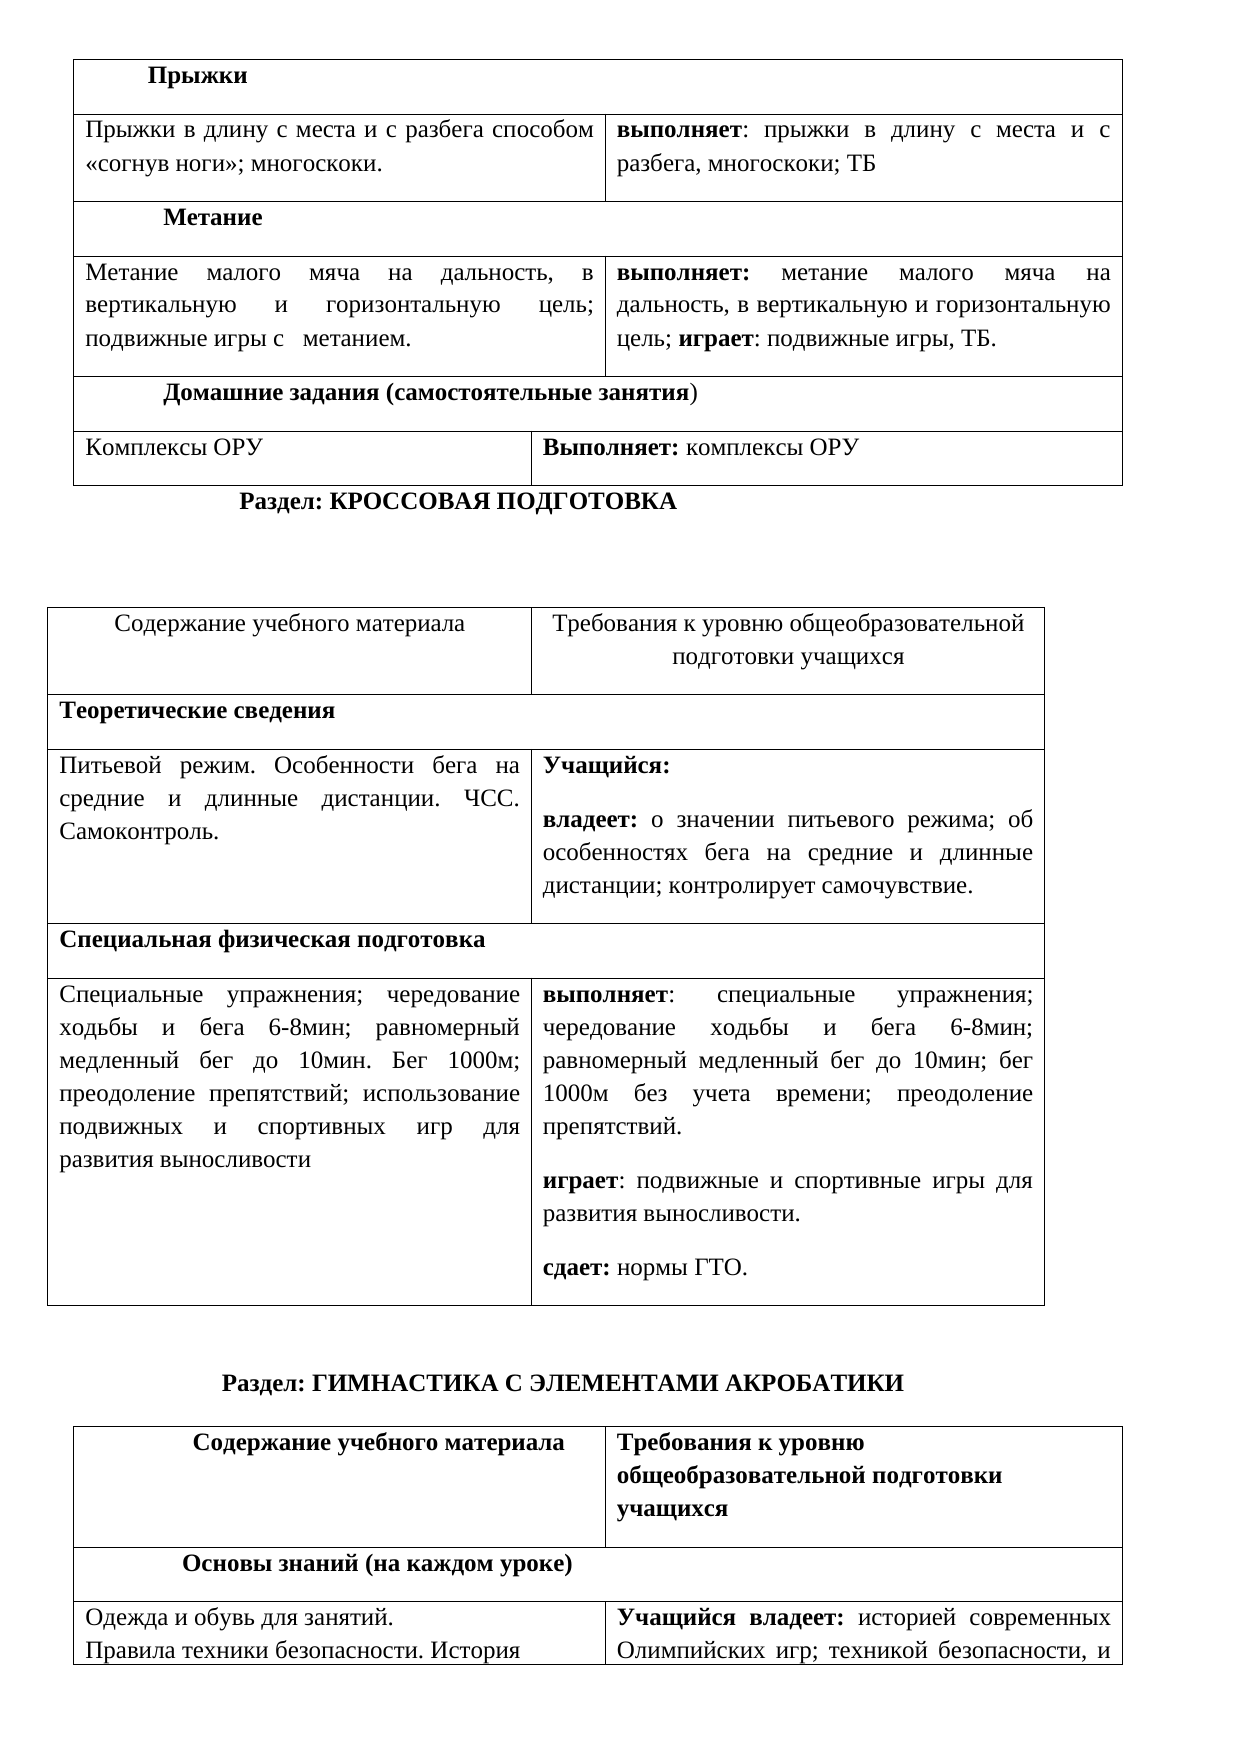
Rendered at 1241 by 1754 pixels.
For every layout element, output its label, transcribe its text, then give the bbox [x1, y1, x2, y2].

text Раздел: ГИМНАСТИКА С ЭЛЕМЕНТАМИ АКРОБАТИКИ [59, 1368, 1181, 1397]
table_cell Основы знаний (на каждом уроке) [74, 1548, 1122, 1601]
table_header Содержание учебного материала [48, 608, 531, 694]
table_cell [606, 1602, 1122, 1664]
table_cell Специальные упражнения; чередование ходьбы и бега 6-8мин; равномерный медленный бег до 10мин. Бег 1000м; преодоление препятствий; использование подвижных и спортивных игр для развития выносливости [48, 979, 531, 1305]
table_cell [74, 1602, 605, 1664]
table_cell выполняет: специальные упражнения; чередование ходьбы и бега 6-8мин; равномерный медленный бег до 10мин; бег 1000м без учета времени; преодоление препятствий. играет: подвижные и спортивные игры для развития выносливости. сдает: нормы ГТО. [532, 979, 1044, 1305]
table_cell Прыжки [74, 60, 1122, 113]
table_header Требования к уровню общеобразовательной подготовки учащихся [532, 608, 1044, 694]
table_cell Прыжки в длину с места и с разбега способом «согнув ноги»; многоскоки. [74, 115, 605, 201]
text Раздел: КРОССОВАЯ ПОДГОТОВКА [137, 486, 1181, 515]
table_cell Домашние задания (самостоятельные занятия) [74, 377, 1122, 431]
table_cell Учащийся: владеет: о значении питьевого режима; об особенностях бега на средние и длинные дистанции; контролирует самочувствие. [532, 750, 1044, 923]
table_cell выполняет: метание малого мяча на дальность, в вертикальную и горизонтальную цель; играет: подвижные игры, ТБ. [606, 257, 1122, 376]
table_header Содержание учебного материала [74, 1427, 605, 1547]
table_cell Питьевой режим. Особенности бега на средние и длинные дистанции. ЧСС. Самоконтроль. [48, 750, 531, 923]
table_header Требования к уровню общеобразовательной подготовки учащихся [606, 1427, 1122, 1547]
table_cell Метание [74, 202, 1122, 256]
table_cell Теоретические сведения [48, 695, 1044, 749]
table_cell Комплексы ОРУ [74, 432, 531, 485]
table_cell Специальная физическая подготовка [48, 924, 1044, 978]
table_cell Метание малого мяча на дальность, в вертикальную и горизонтальную цель; подвижные игры с метанием. [74, 257, 605, 376]
table_cell Выполняет: комплексы ОРУ [532, 432, 1122, 485]
table_cell выполняет: прыжки в длину с места и с разбега, многоскоки; ТБ [606, 115, 1122, 201]
